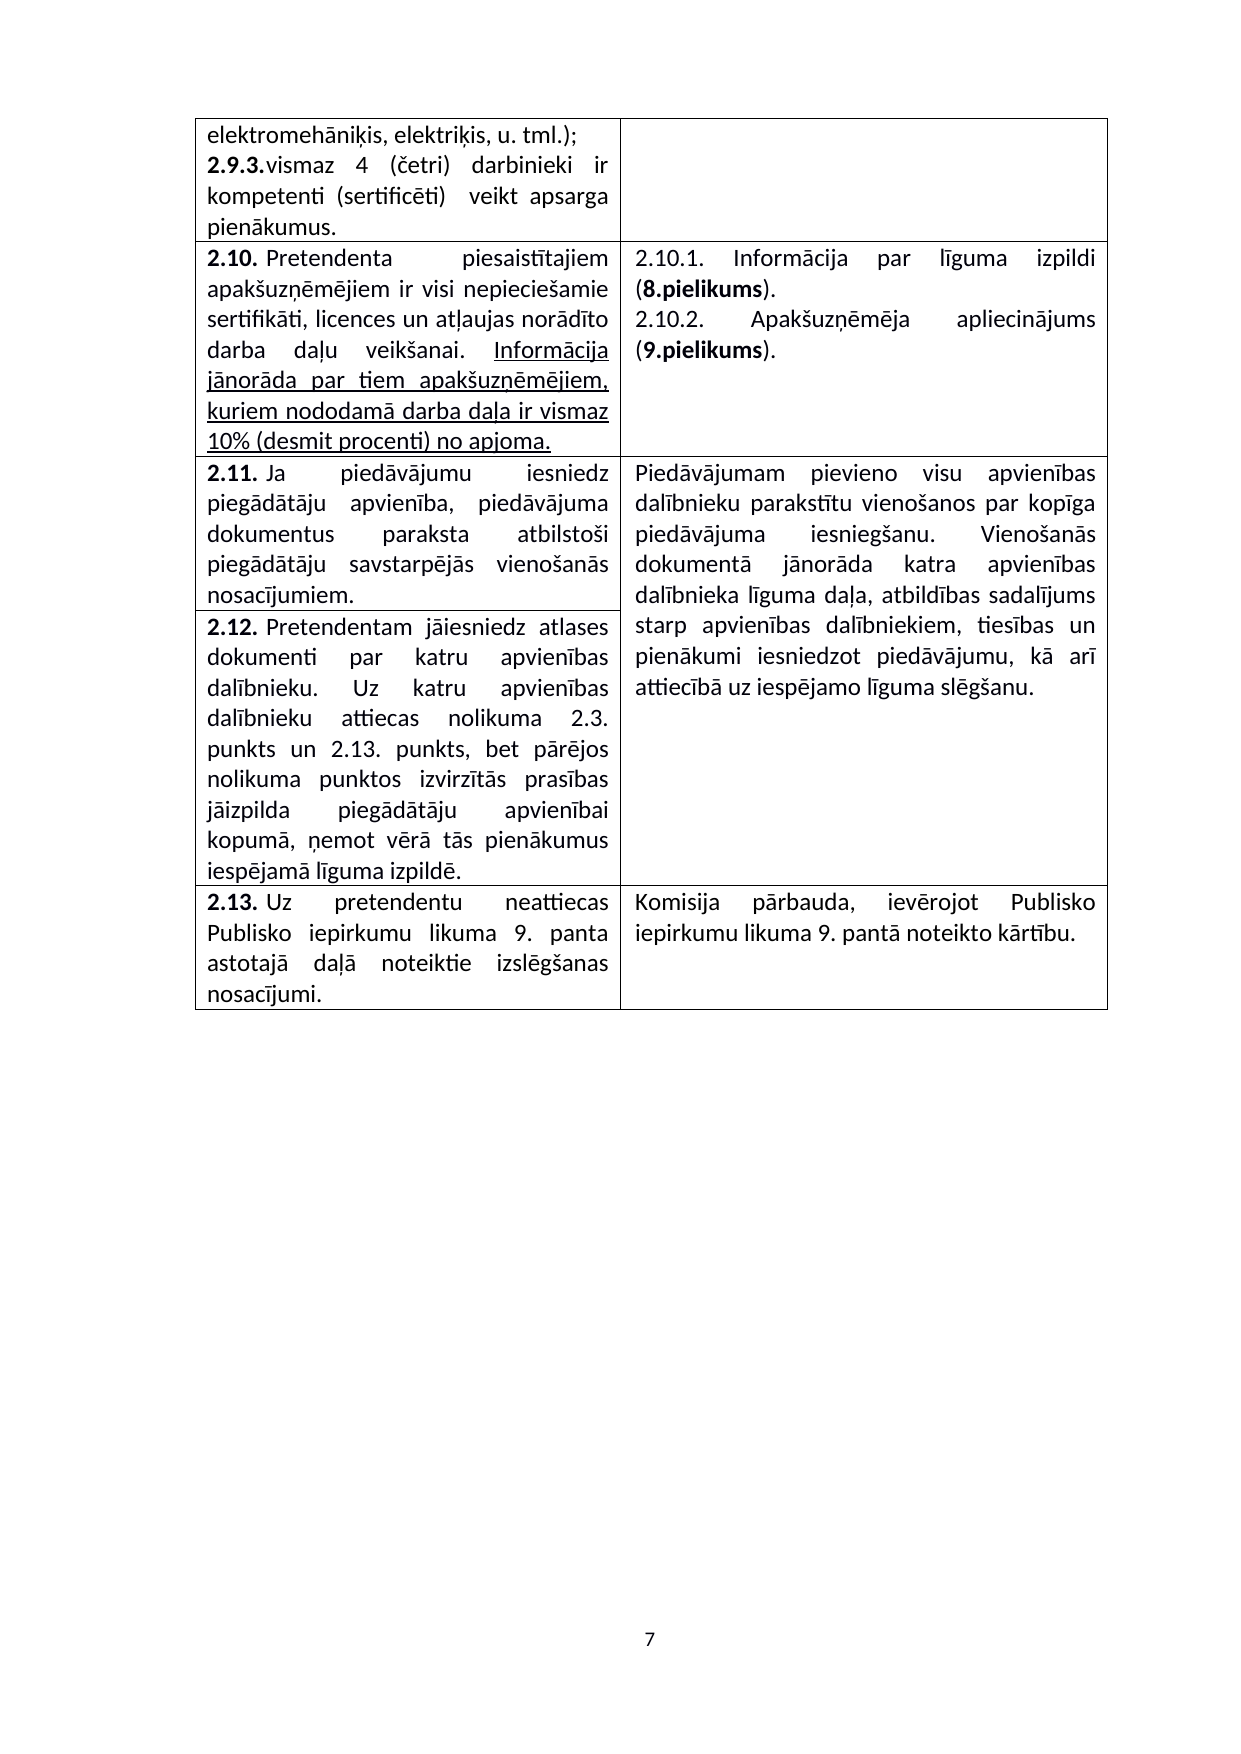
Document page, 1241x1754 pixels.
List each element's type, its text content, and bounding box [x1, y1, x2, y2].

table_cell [621, 119, 1107, 241]
table_cell 2.10.1. Informācija par līguma izpildi (8.pielikums). 2.10.2. Apakšuzņēmēja apliecinājums (9.pielikums). [621, 242, 1107, 456]
table_cell Pretendenta piesaistītajiem apakšuzņēmējiem ir visi nepieciešamie sertifikāti, licences un atļaujas norādīto darba daļu veikšanai. Informācija jānorāda par tiem apakšuzņēmējiem, kuriem nododamā darba daļa ir vismaz 10% (desmit procenti) no apjoma. [196, 242, 620, 456]
table_cell Ja piedāvājumu iesniedz piegādātāju apvienība, piedāvājuma dokumentus paraksta atbilstoši piegādātāju savstarpējās vienošanās nosacījumiem. [196, 457, 620, 609]
table_cell Pretendentam jāiesniedz atlases dokumenti par katru apvienības dalībnieku. Uz katru apvienības dalībnieku attiecas nolikuma 2.3. punkts un 2.13. punkts, bet pārējos nolikuma punktos izvirzītās prasības jāizpilda piegādātāju apvienībai kopumā, ņemot vērā tās pienākumus iespējamā līguma izpildē. [196, 611, 620, 885]
table_cell Piedāvājumam pievieno visu apvienības dalībnieku parakstītu vienošanos par kopīga piedāvājuma iesniegšanu. Vienošanās dokumentā jānorāda katra apvienības dalībnieka līguma daļa, atbildības sadalījums starp apvienības dalībniekiem, tiesības un pienākumi iesniedzot piedāvājumu, kā arī attiecībā uz iespējamo līguma slēgšanu. [621, 457, 1107, 885]
table_cell Komisija pārbauda, ievērojot Publisko iepirkumu likuma 9. pantā noteikto kārtību. [621, 886, 1107, 1008]
table_cell Uz pretendentu neattiecas Publisko iepirkumu likuma 9. panta astotajā daļā noteiktie izslēgšanas nosacījumi. [196, 886, 620, 1008]
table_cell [196, 119, 620, 241]
